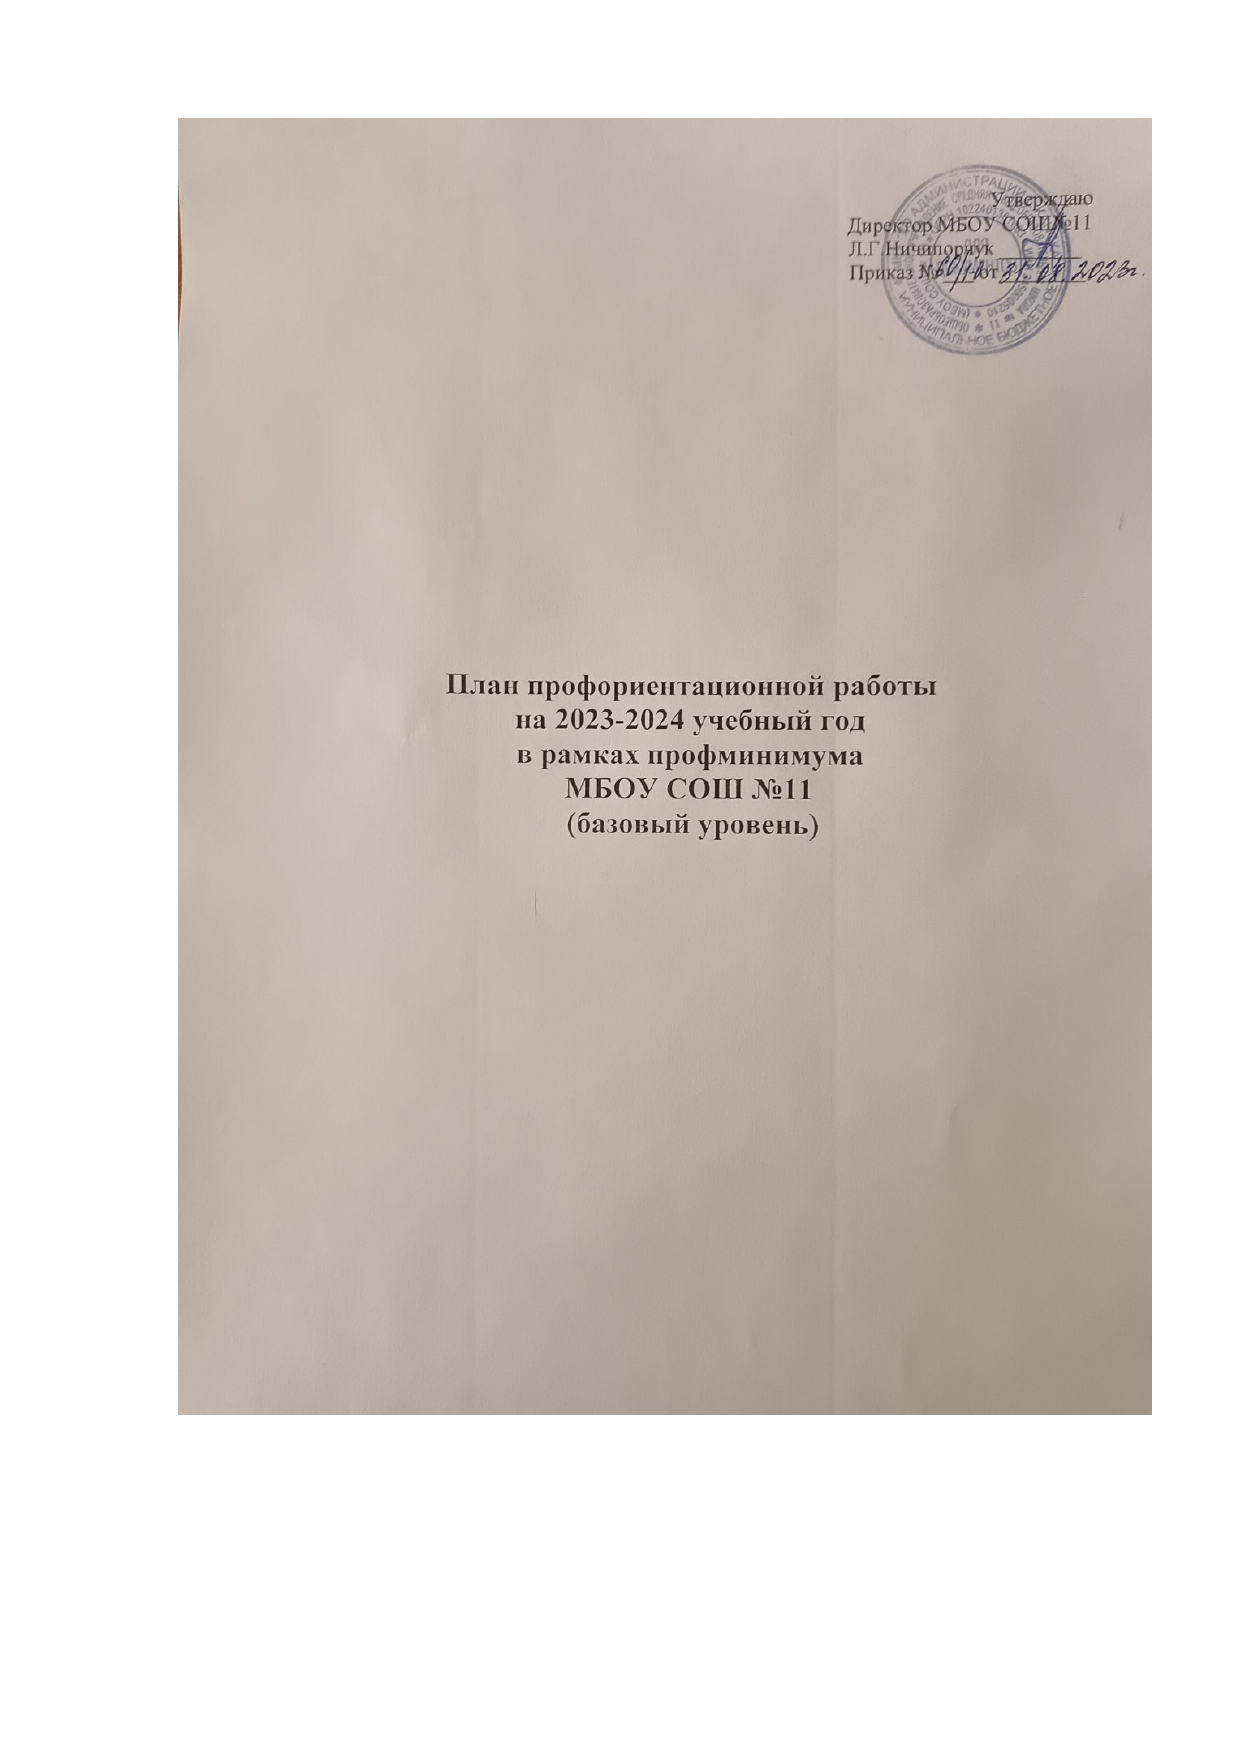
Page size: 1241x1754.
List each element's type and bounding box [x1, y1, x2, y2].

picture [178, 118, 1152, 1415]
